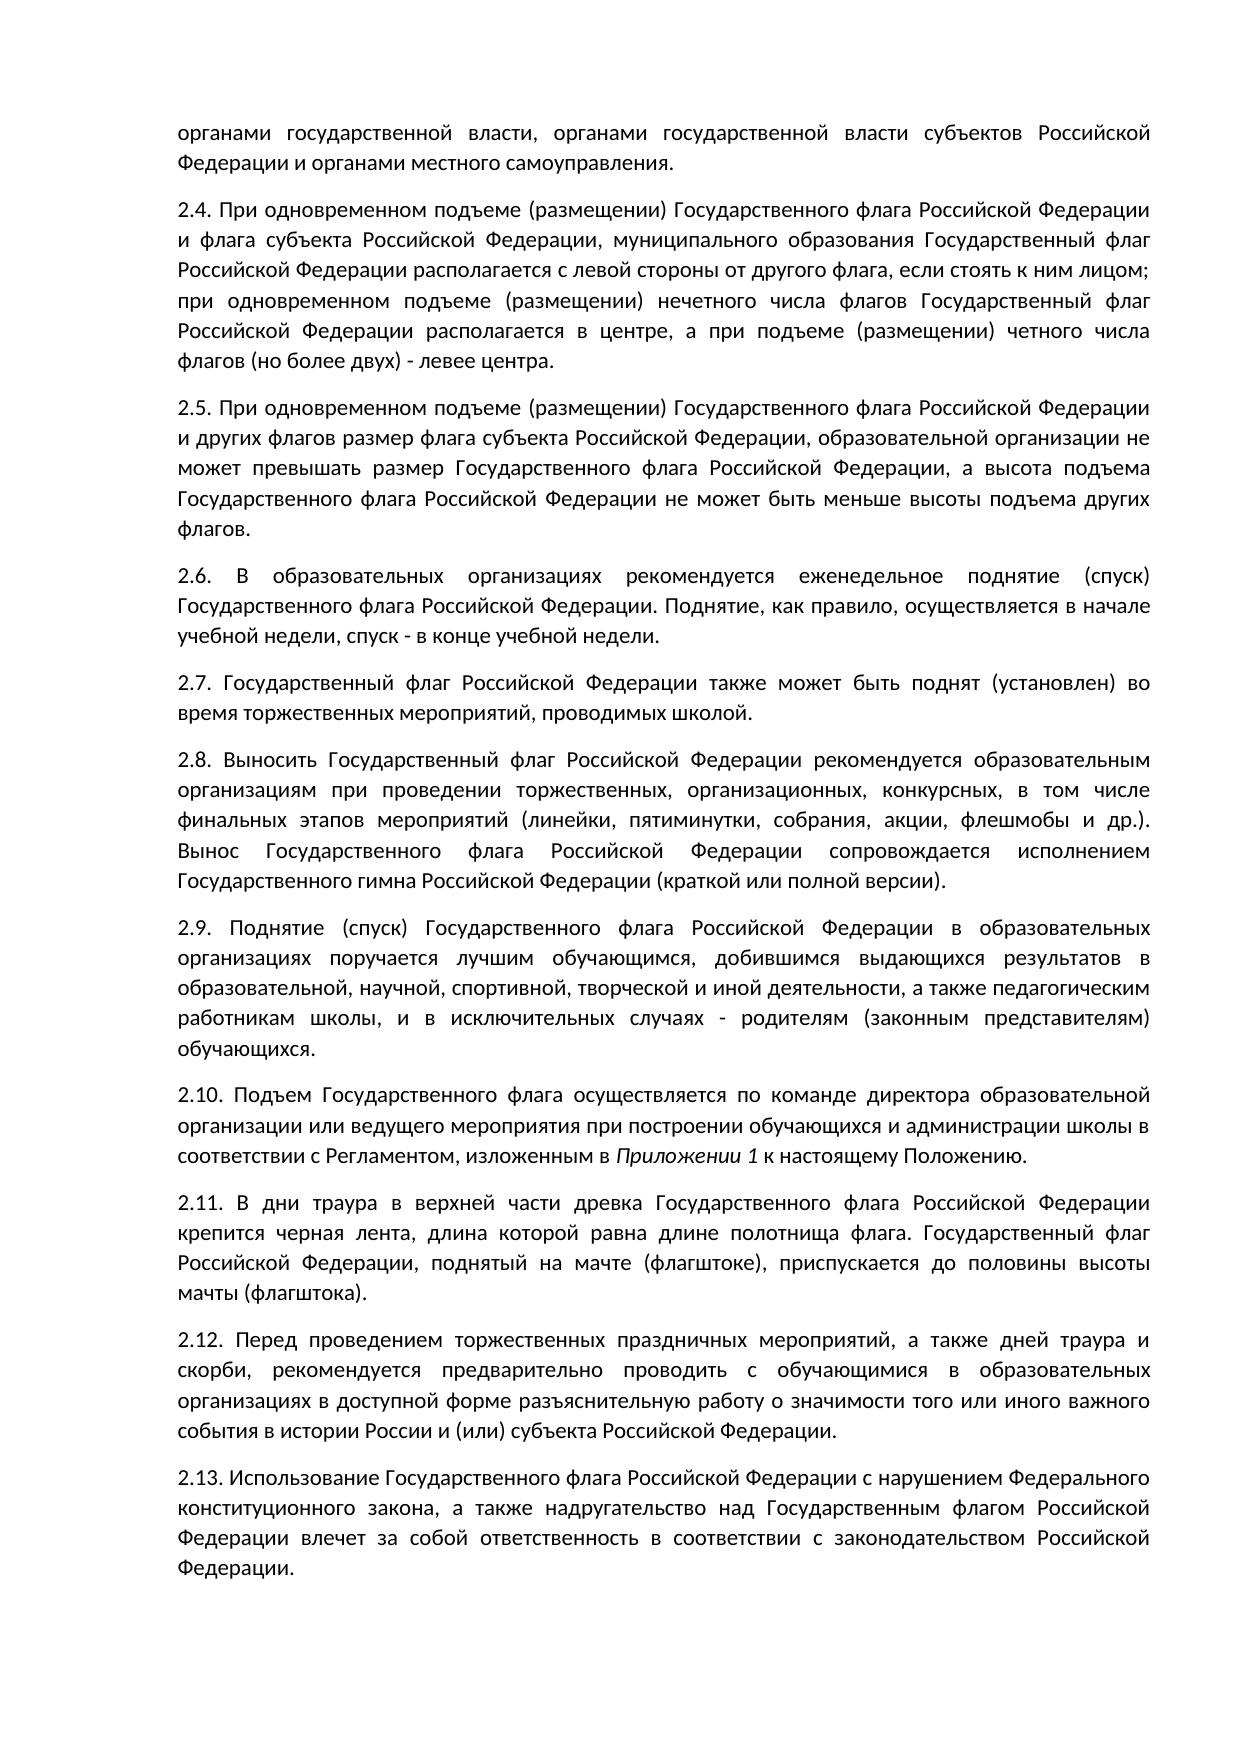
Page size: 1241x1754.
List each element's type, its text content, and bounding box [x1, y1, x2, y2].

text 2.13. Использование Государственного флага Российской Федерации с нарушением Федерального конституционного закона, а также надругательство над Государственным флагом Российской Федерации влечет за собой ответственность в соответствии с законодательством Российской Федерации. [177, 1551, 1152, 1582]
text 2.11. В дни траура в верхней части древка Государственного флага Российской Федерации крепится черная лента, длина которой равна длине полотнища флага. Государственный флаг Российской Федерации, поднятый на мачте (флагштоке), приспускается до половины высоты мачты (флагштока). [177, 1276, 1152, 1307]
text 2.3. Государственный флаг Российской Федерации поднимается (устанавливается) во время официальных церемоний и других торжественных мероприятий, проводимых федеральными органами государственной власти, органами государственной власти субъектов Российской Федерации и органами местного самоуправления. [177, 146, 1152, 176]
text 2.10. Подъем Государственного флага осуществляется по команде директора образовательной организации или ведущего мероприятия при построении обучающихся и администрации школы в соответствии с Регламентом, изложенным в Приложении 1 к настоящему Положению. [177, 1081, 1152, 1169]
text 2.8. Выносить Государственный флаг Российской Федерации рекомендуется образовательным организациям при проведении торжественных, организационных, конкурсных, в том числе финальных этапов мероприятий (линейки, пятиминутки, собрания, акции, флешмобы и др.). Вынос Государственного флага Российской Федерации сопровождается исполнением Государственного гимна Российской Федерации (краткой или полной версии). [177, 864, 1152, 894]
text 2.12. Перед проведением торжественных праздничных мероприятий, а также дней траура и скорби, рекомендуется предварительно проводить с обучающимися в образовательных организациях в доступной форме разъяснительную работу о значимости того или иного важного события в истории России и (или) субъекта Российской Федерации. [177, 1414, 1152, 1444]
text 2.9. Поднятие (спуск) Государственного флага Российской Федерации в образовательных организациях поручается лучшим обучающимся, добившимся выдающихся результатов в образовательной, научной, спортивной, творческой и иной деятельности, а также педагогическим работникам школы, и в исключительных случаях - родителям (законным представителям) обучающихся. [177, 1032, 1152, 1062]
text 2.7. Государственный флаг Российской Федерации также может быть поднят (установлен) во время торжественных мероприятий, проводимых школой. [177, 696, 1152, 726]
text 2.4. При одновременном подъеме (размещении) Государственного флага Российской Федерации и флага субъекта Российской Федерации, муниципального образования Государственный флаг Российской Федерации располагается с левой стороны от другого флага, если стоять к ним лицом; при одновременном подъеме (размещении) нечетного числа флагов Государственный флаг Российской Федерации располагается в центре, а при подъеме (размещении) четного числа флагов (но более двух) - левее центра. [177, 344, 1152, 374]
text 2.6. В образовательных организациях рекомендуется еженедельное поднятие (спуск) Государственного флага Российской Федерации. Поднятие, как правило, осуществляется в начале учебной недели, спуск - в конце учебной недели. [177, 619, 1152, 649]
text 2.5. При одновременном подъеме (размещении) Государственного флага Российской Федерации и других флагов размер флага субъекта Российской Федерации, образовательной организации не может превышать размер Государственного флага Российской Федерации, а высота подъема Государственного флага Российской Федерации не может быть меньше высоты подъема других флагов. [177, 512, 1152, 542]
